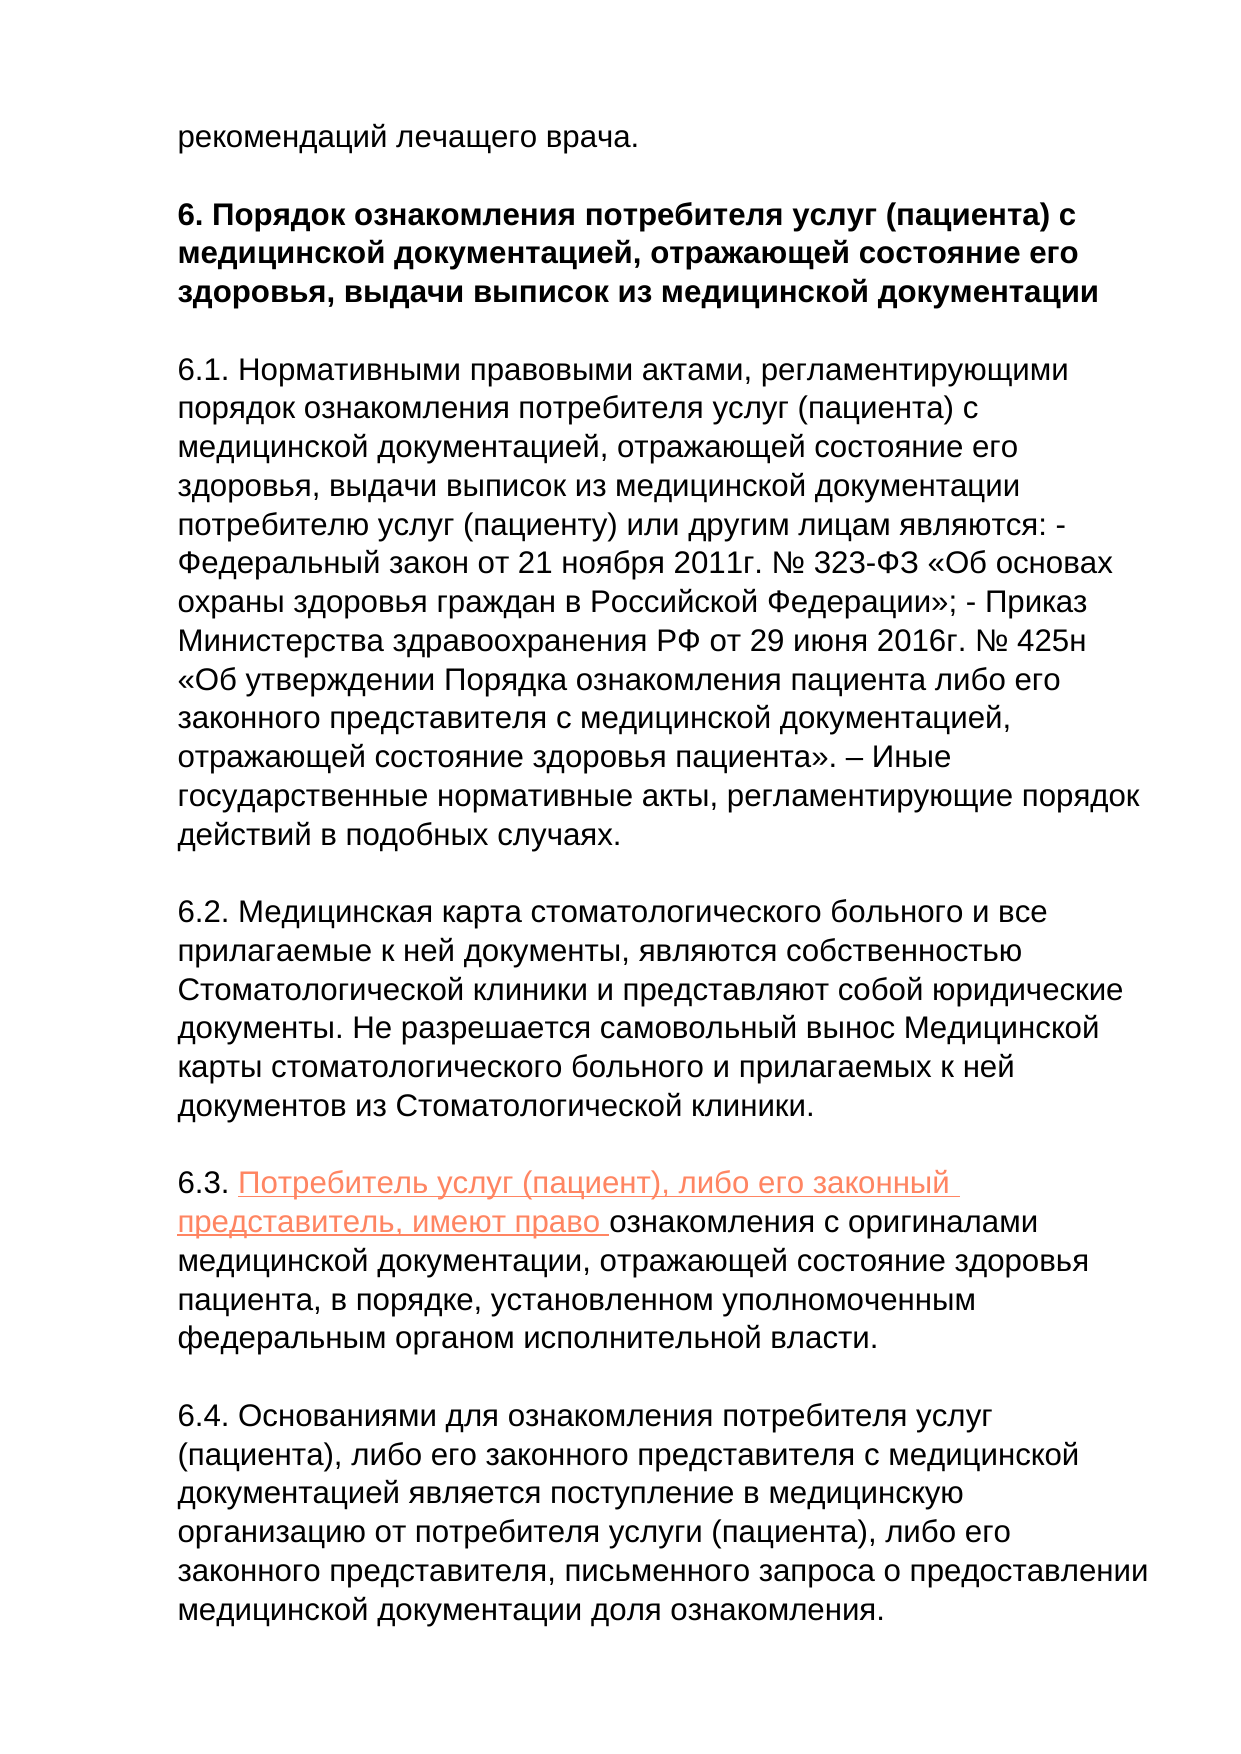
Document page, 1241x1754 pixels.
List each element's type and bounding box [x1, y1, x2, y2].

text [177, 118, 1152, 1627]
